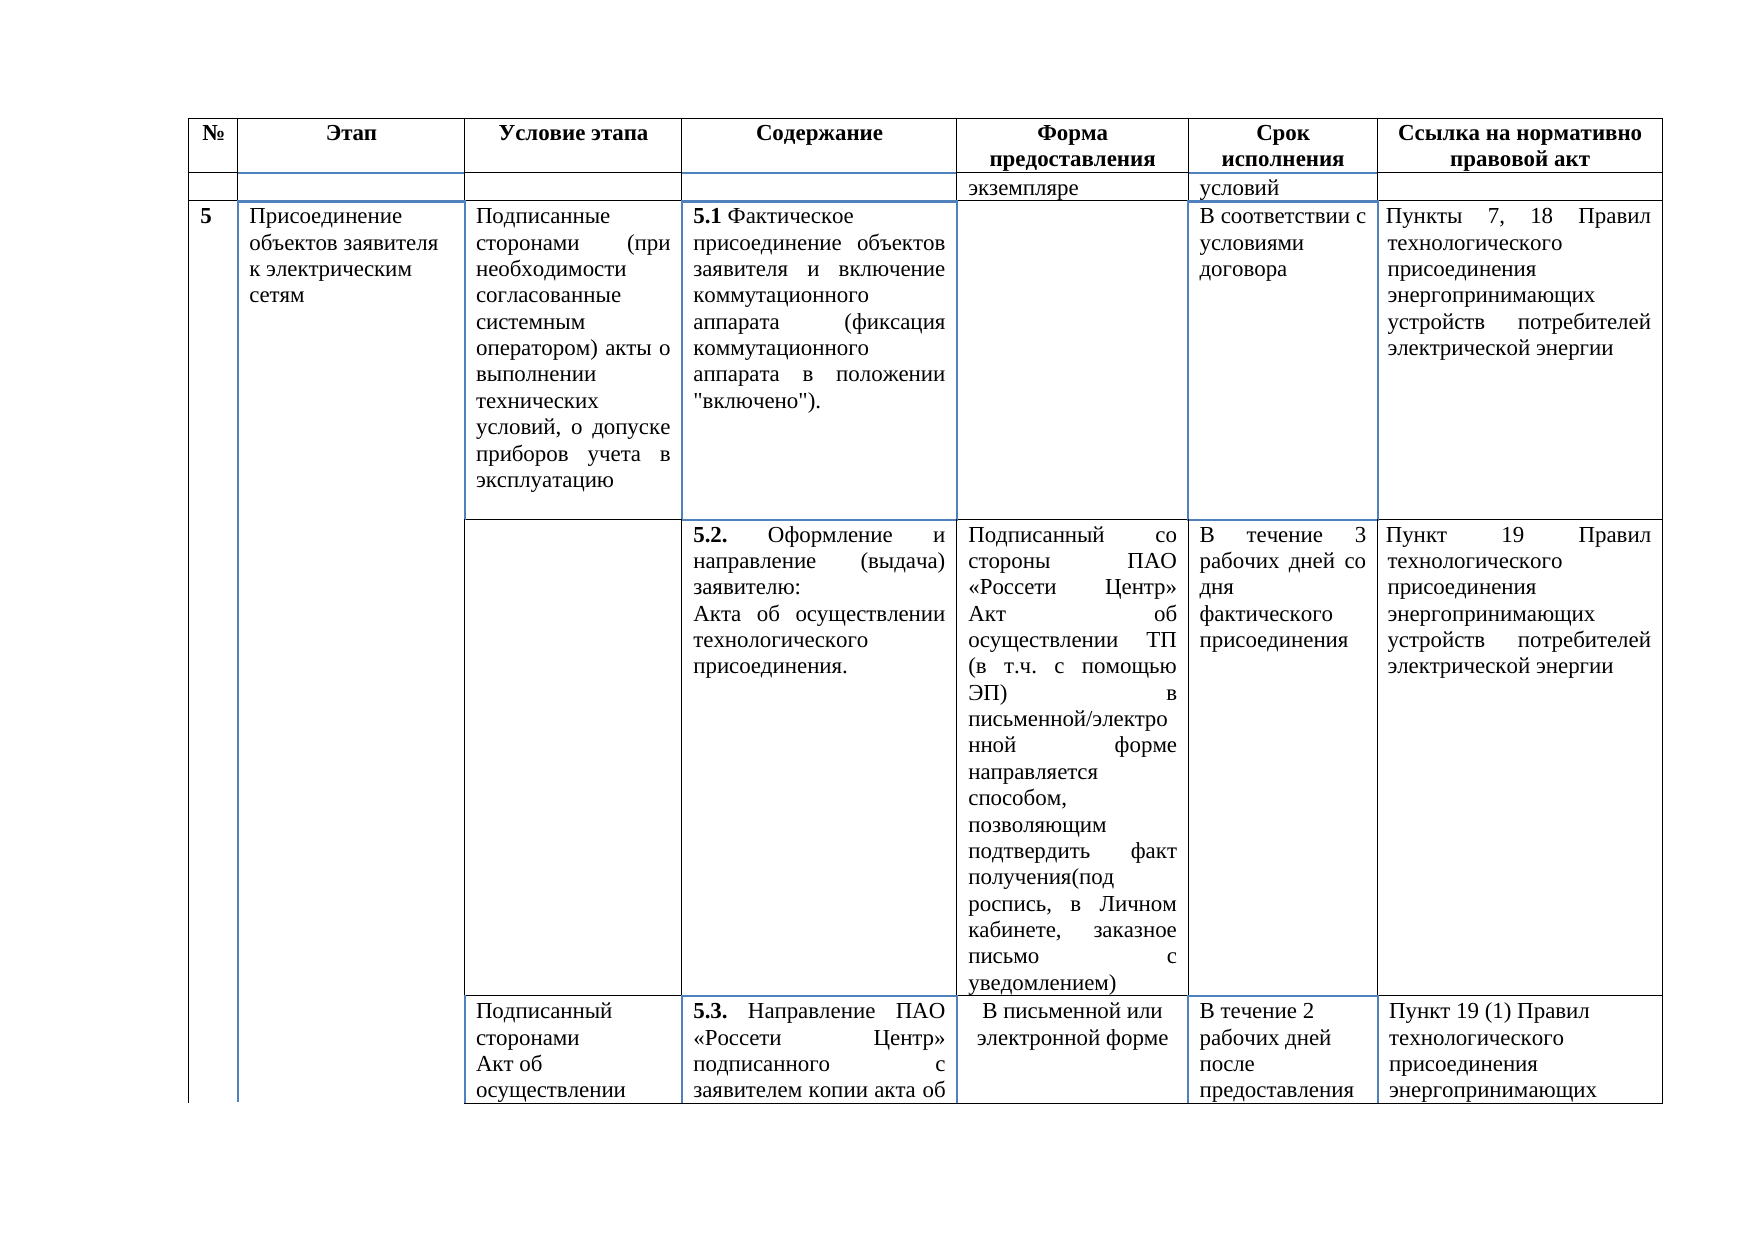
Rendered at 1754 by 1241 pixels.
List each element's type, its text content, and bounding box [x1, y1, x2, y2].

table_cell Подписанные сторонами (при необходимости согласованные системным оператором) акты о выполнении технических условий, о допуске приборов учета в эксплуатацию [466, 201, 681, 519]
table_cell Пункты 7, 18 Правил технологического присоединения энергопринимающих устройств потребителей электрической энергии [1379, 201, 1662, 519]
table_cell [957, 173, 1188, 200]
table_cell 5.2. Оформление и направление (выдача) заявителю: Акта об осуществлении технологического присоединения. [682, 521, 956, 995]
table_header Условие этапа [465, 119, 681, 172]
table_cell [1189, 997, 1377, 1103]
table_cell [683, 997, 956, 1103]
table_cell Подписанный со стороны ПАО «Россети Центр» Акт об осуществлении ТП (в т.ч. с помощью ЭП) в письменной/электронной форме направляется способом, позволяющим подтвердить факт получения(под роспись, в Личном кабинете, заказное письмо с уведомлением) [957, 520, 1188, 995]
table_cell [465, 173, 681, 200]
table_cell [958, 201, 1187, 519]
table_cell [466, 996, 681, 1103]
table_cell 5.1 Фактическое присоединение объектов заявителя и включение коммутационного аппарата (фиксация коммутационного аппарата в положении "включено"). [683, 203, 956, 519]
table_header Ссылка на нормативно правовой акт [1378, 119, 1662, 172]
table_cell 5 [189, 201, 238, 1103]
table_cell Присоединение объектов заявителя к электрическим сетям [238, 203, 464, 1103]
table_cell [465, 520, 681, 995]
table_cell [682, 174, 956, 200]
table_header Содержание [682, 119, 956, 172]
table_header Срок исполнения [1189, 119, 1377, 172]
table_cell В письменной или электронной форме [958, 996, 1187, 1103]
table_cell Пункт 19 Правил технологического присоединения энергопринимающих устройств потребителей электрической энергии [1378, 520, 1662, 995]
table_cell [1189, 174, 1377, 200]
table_header № [189, 119, 237, 172]
table_header Форма предоставления [957, 119, 1188, 172]
table_cell В соответствии с условиями договора [1189, 203, 1377, 519]
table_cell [1378, 173, 1662, 200]
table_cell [1379, 996, 1662, 1103]
table_cell В течение 3 рабочих дней со дня фактического присоединения [1189, 521, 1377, 995]
table_header Этап [238, 119, 464, 172]
